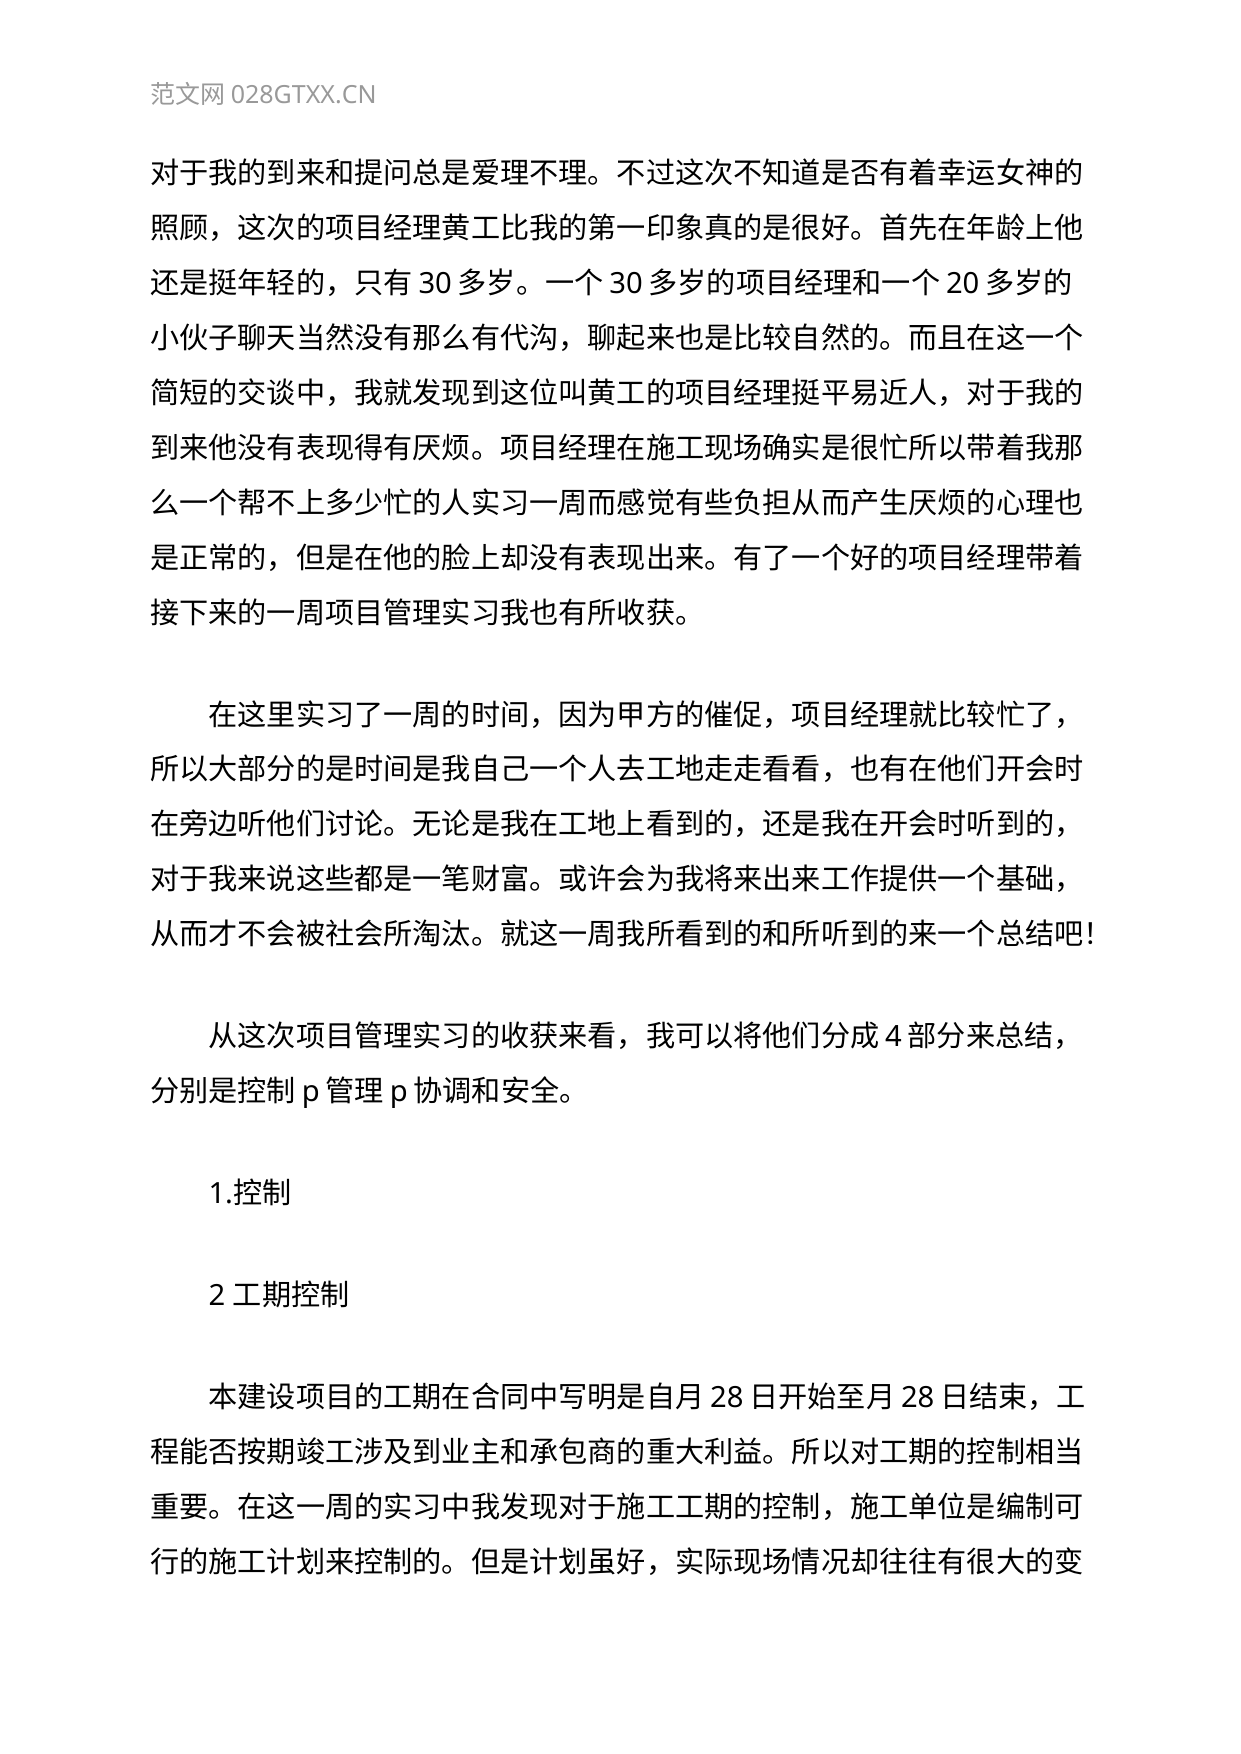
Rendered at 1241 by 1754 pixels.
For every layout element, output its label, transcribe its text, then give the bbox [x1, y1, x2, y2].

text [150, 1373, 1090, 1580]
text 1.控制 [150, 1169, 1090, 1212]
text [150, 150, 1090, 632]
text 从这次项目管理实习的收获来看，我可以将他们分成4部分来总结，分别是控制p管理p协调和安全。 [150, 1012, 1090, 1110]
text 2 工期控制 [150, 1271, 1090, 1314]
text 在这里实习了一周的时间，因为甲方的催促，项目经理就比较忙了，所以大部分的是时间是我自己一个人去工地走走看看，也有在他们开会时在旁边听他们讨论。无论是我在工地上看到的，还是我在开会时听到的，对于我来说这些都是一笔财富。或许会为我将来出来工作提供一个基础，从而才不会被社会所淘汰。就这一周我所看到的和所听到的来一个总结吧！ [150, 691, 1090, 953]
